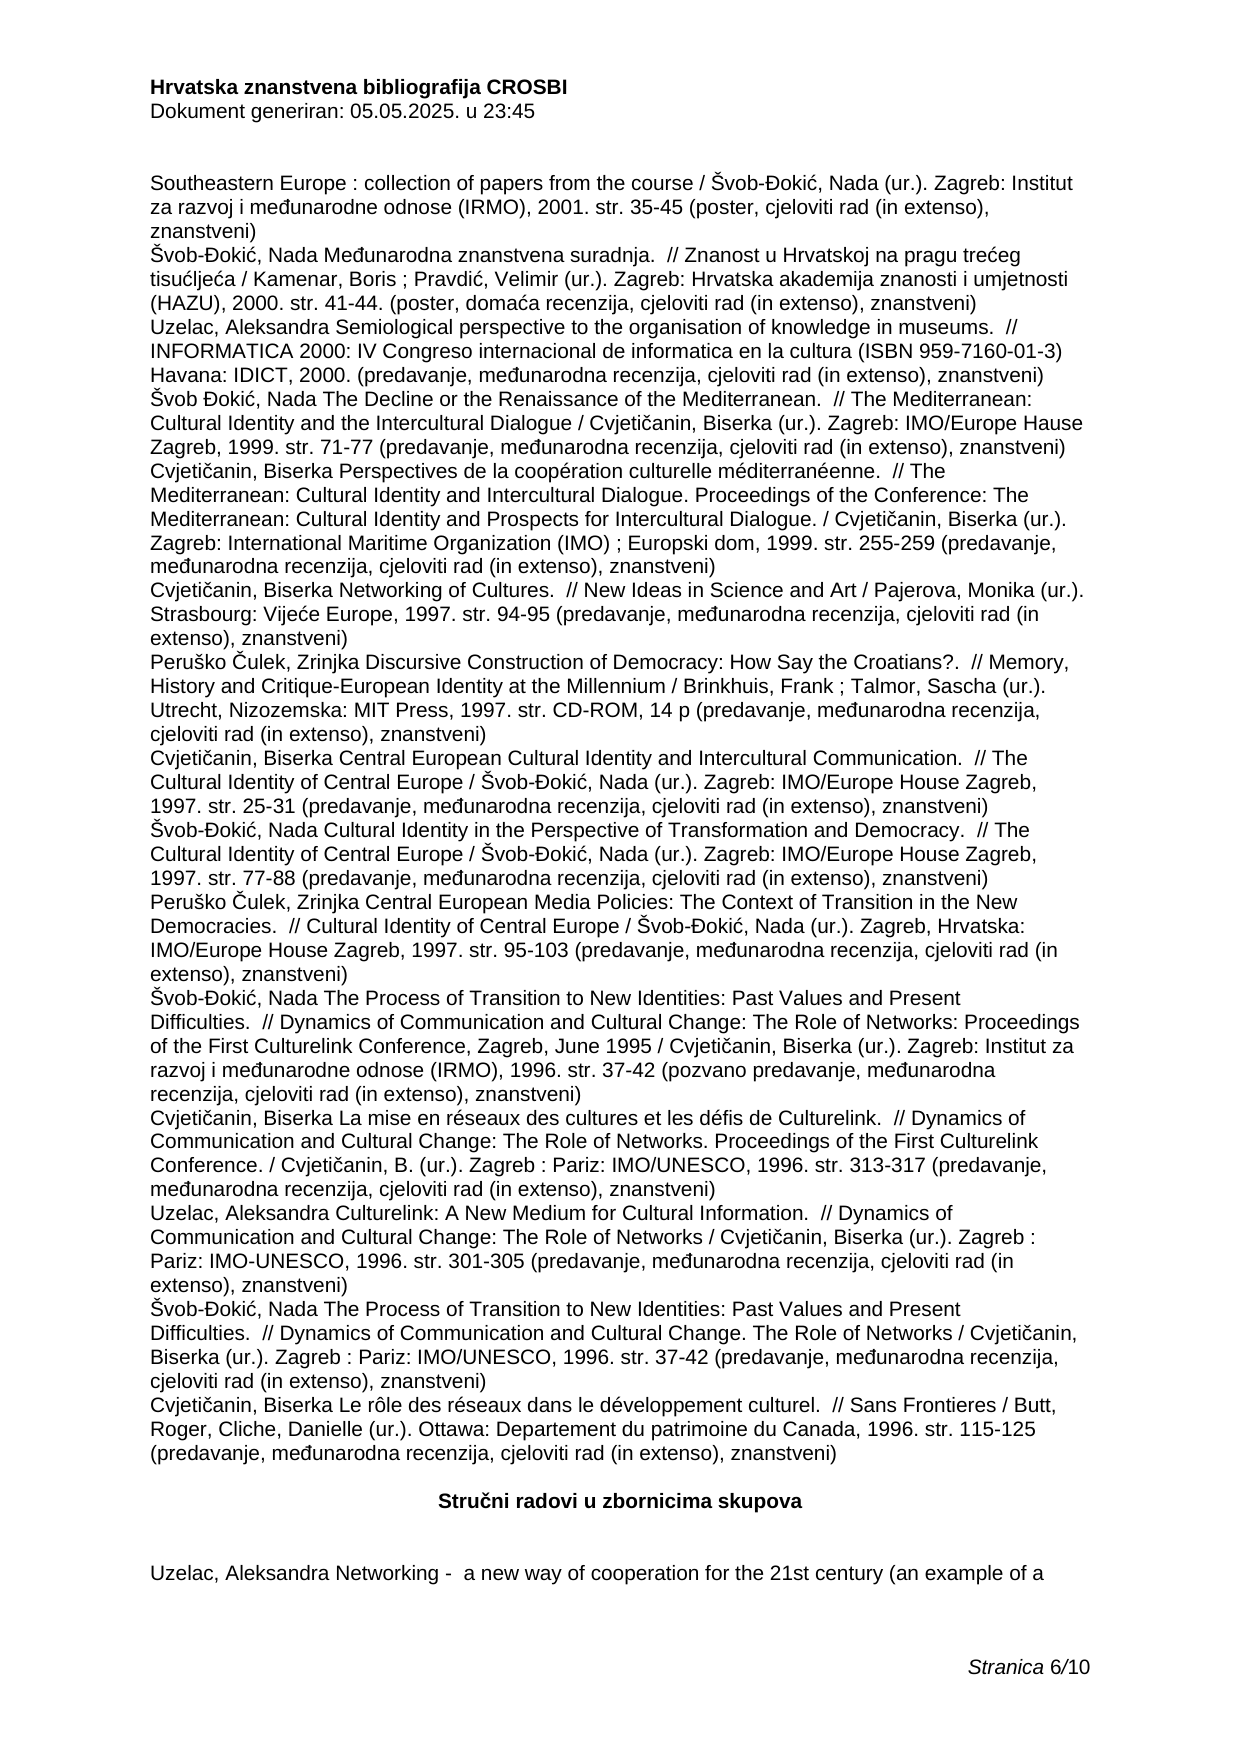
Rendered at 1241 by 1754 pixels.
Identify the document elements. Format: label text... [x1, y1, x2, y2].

text Uzelac, Aleksandra [150, 1561, 1090, 1584]
text Švob-Đokić, Nada [150, 818, 1090, 890]
text Cvjetičanin, Biserka [150, 578, 1090, 650]
text Uzelac, Aleksandra [150, 315, 1090, 387]
text Švob Đokić, Nada [150, 387, 1090, 458]
text Cvjetičanin, Biserka [150, 746, 1090, 818]
text Uzelac, Aleksandra [150, 1201, 1090, 1297]
text Peruško Čulek, Zrinjka [150, 890, 1090, 986]
subtitle Stručni radovi u zbornicima skupova [150, 1489, 1090, 1513]
text Cvjetičanin, Biserka [150, 1393, 1090, 1465]
text Cvjetičanin, Biserka [150, 458, 1090, 578]
text Peruško Čulek, Zrinjka [150, 650, 1090, 746]
text Švob-Đokić, Nada [150, 243, 1090, 315]
text Švob-Đokić, Nada [150, 1297, 1090, 1393]
text Švob-Đokić, Nada [150, 171, 1090, 243]
text Cvjetičanin, Biserka [150, 1105, 1090, 1201]
text Švob-Đokić, Nada [150, 986, 1090, 1105]
